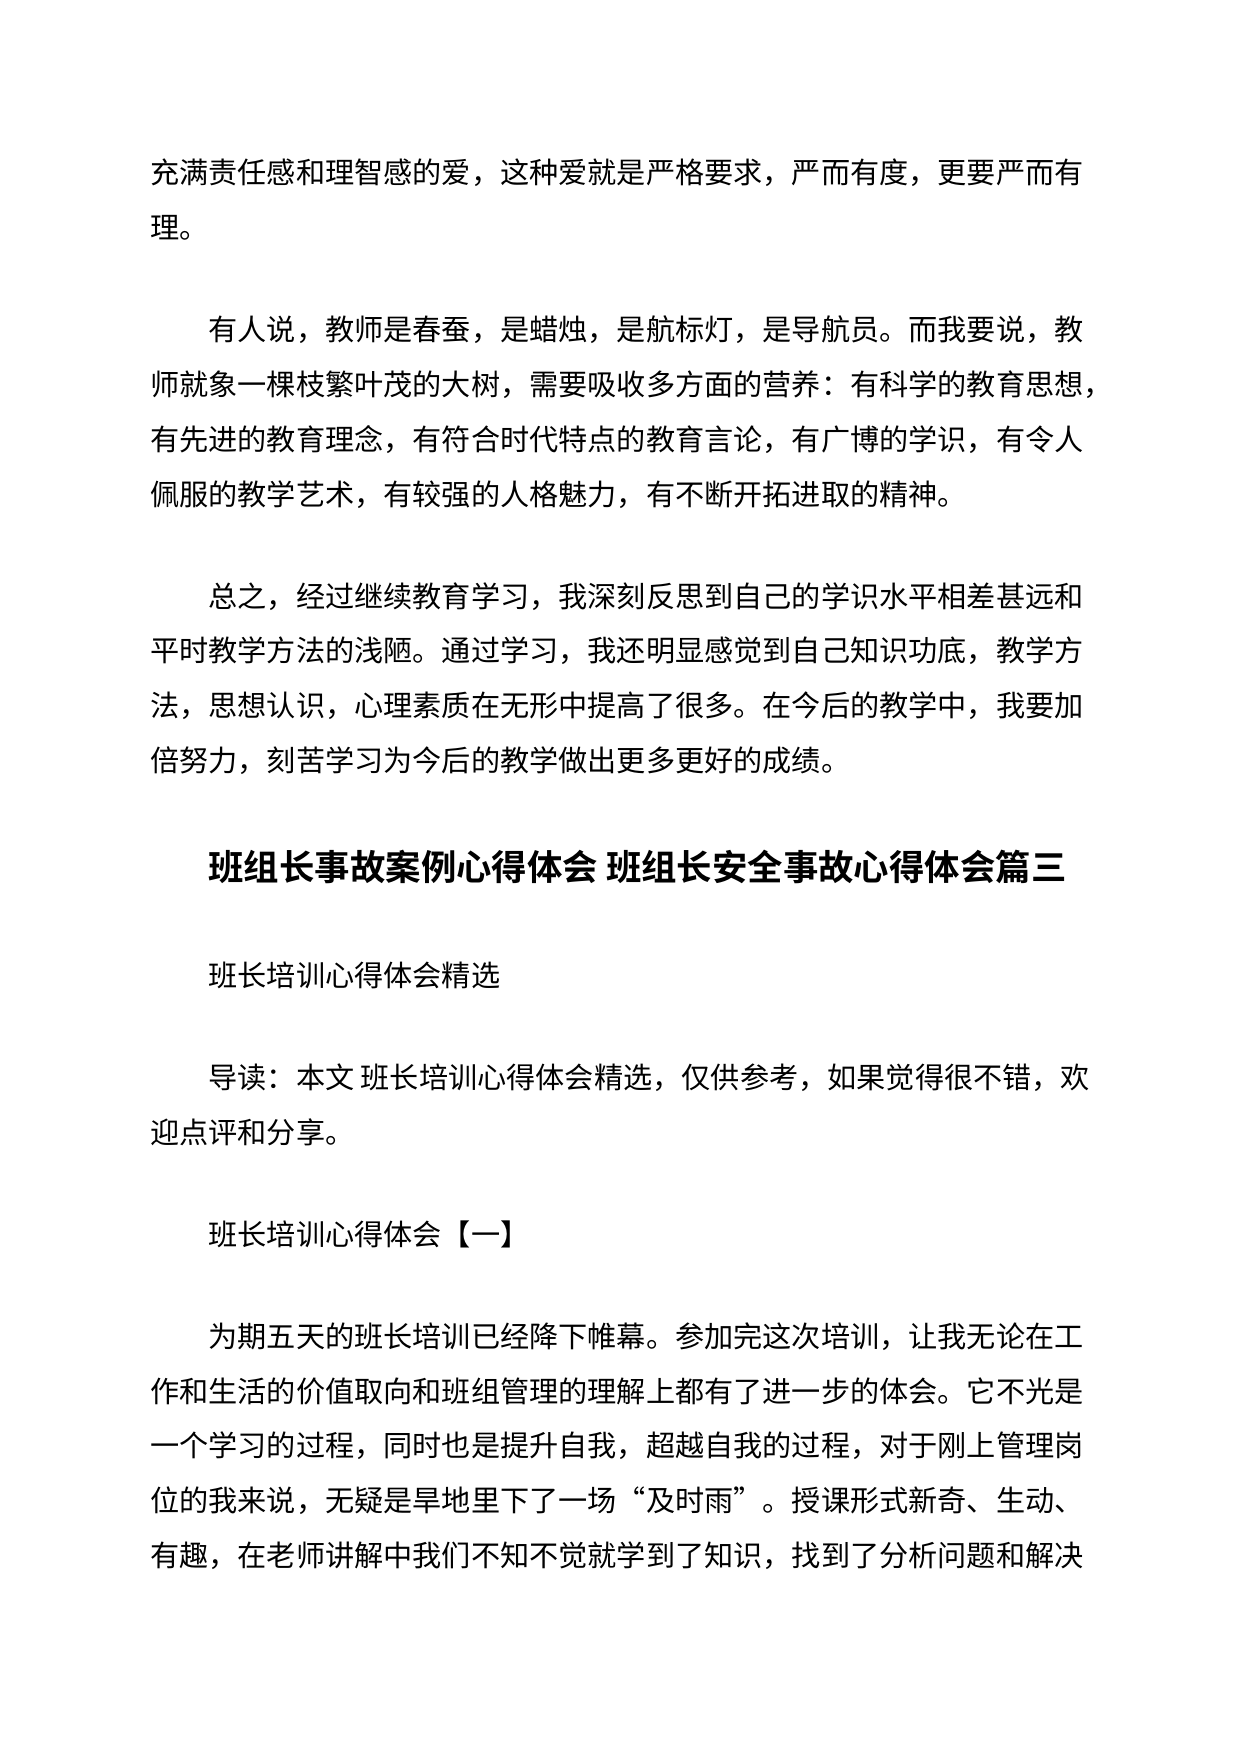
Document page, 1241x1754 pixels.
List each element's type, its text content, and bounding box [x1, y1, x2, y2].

text 有人说，教师是春蚕，是蜡烛，是航标灯，是导航员。而我要说，教师就象一棵枝繁叶茂的大树，需要吸收多方面的营养：有科学的教育思想，有先进的教育理念，有符合时代特点的教育言论，有广博的学识，有令人佩服的教学艺术，有较强的人格魅力，有不断开拓进取的精神。 [150, 307, 1090, 514]
text 导读：本文 班长培训心得体会精选，仅供参考，如果觉得很不错，欢迎点评和分享。 [150, 1055, 1090, 1152]
text 总之，经过继续教育学习，我深刻反思到自己的学识水平相差甚远和平时教学方法的浅陋。通过学习，我还明显感觉到自己知识功底，教学方法，思想认识，心理素质在无形中提高了很多。在今后的教学中，我要加倍努力，刻苦学习为今后的教学做出更多更好的成绩。 [150, 573, 1090, 780]
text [150, 150, 1090, 247]
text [150, 1313, 1090, 1575]
text 班长培训心得体会精选 [150, 953, 1090, 995]
text 班组长事故案例心得体会 班组长安全事故心得体会篇三 [150, 839, 1090, 891]
text 班长培训心得体会【一】 [150, 1211, 1090, 1254]
